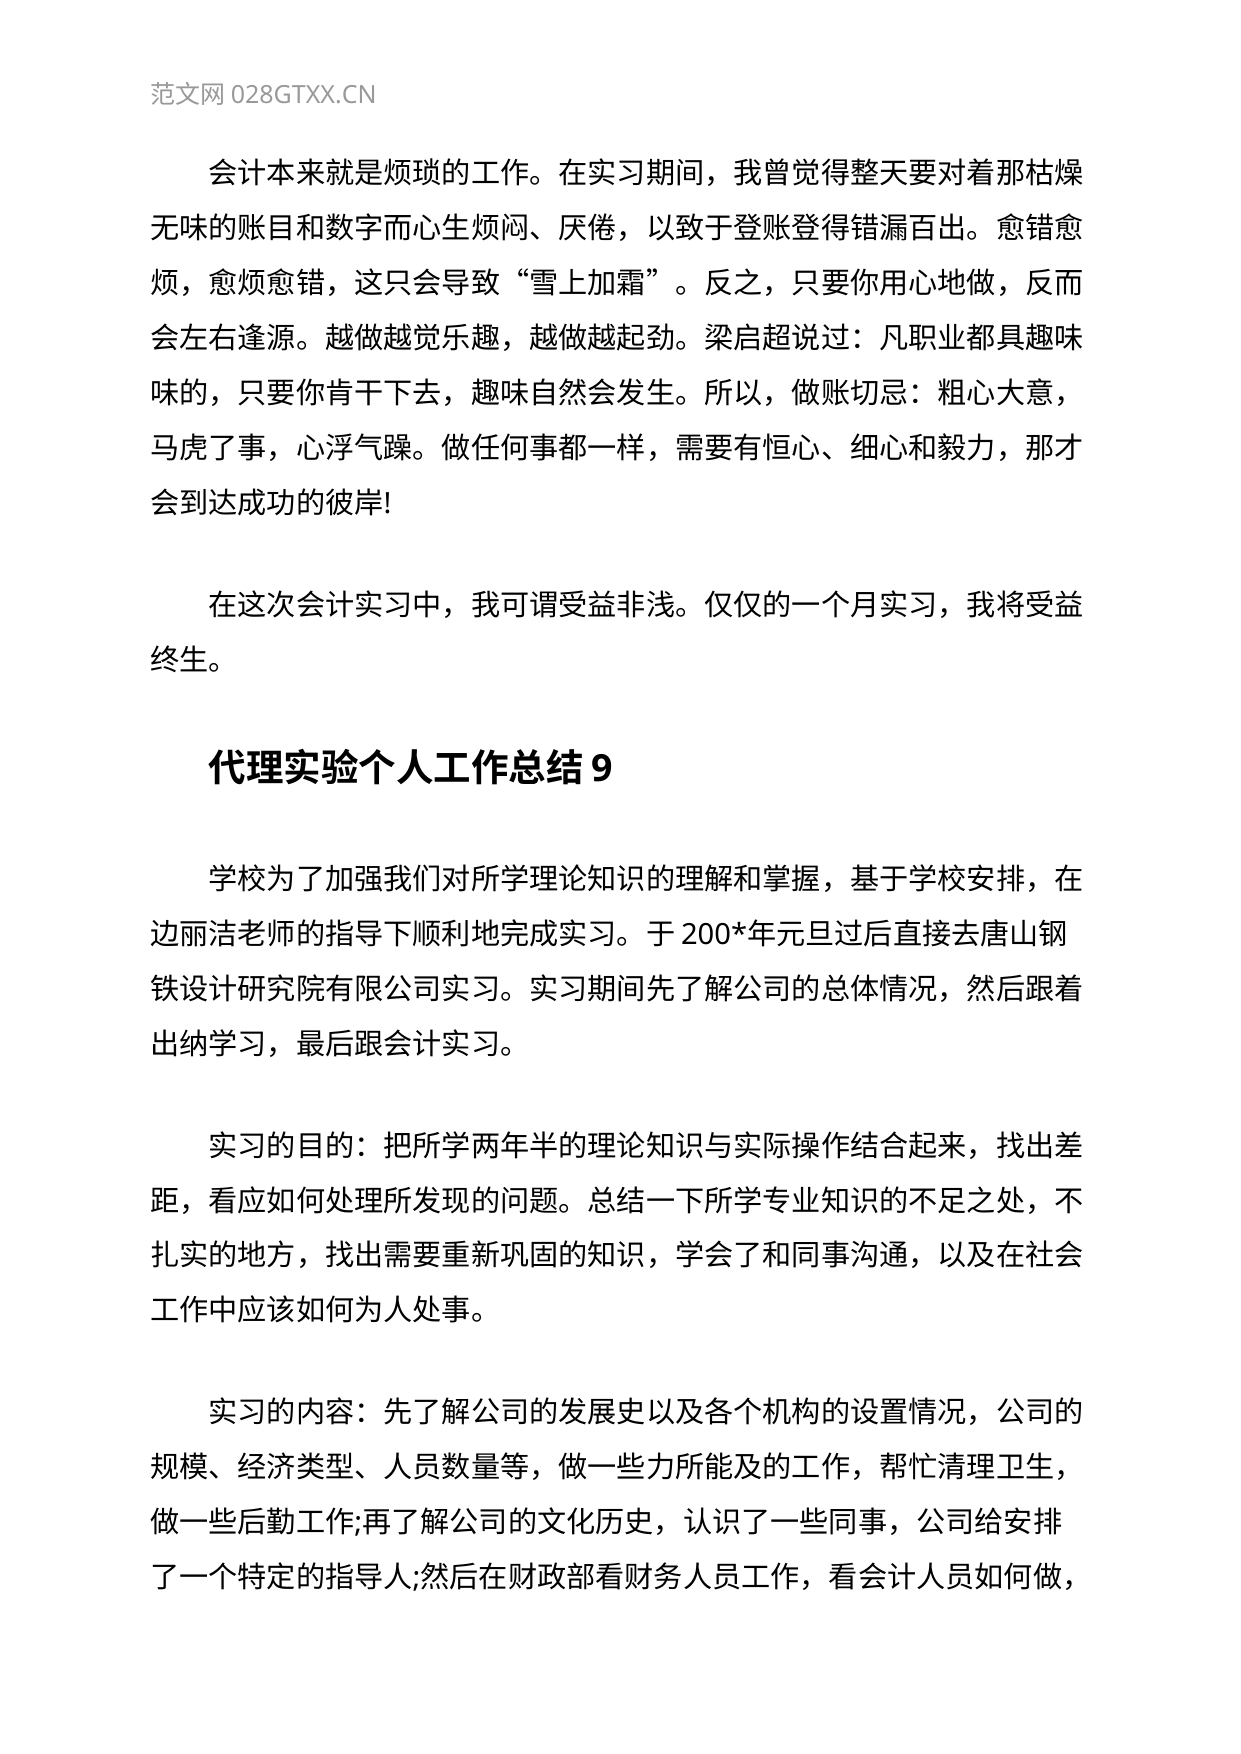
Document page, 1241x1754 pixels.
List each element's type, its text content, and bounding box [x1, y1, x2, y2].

text 实习的目的：把所学两年半的理论知识与实际操作结合起来，找出差距，看应如何处理所发现的问题。总结一下所学专业知识的不足之处，不扎实的地方，找出需要重新巩固的知识，学会了和同事沟通，以及在社会工作中应该如何为人处事。 [150, 1122, 1090, 1329]
text 代理实验个人工作总结9 [150, 738, 1090, 792]
text 学校为了加强我们对所学理论知识的理解和掌握，基于学校安排，在边丽洁老师的指导下顺利地完成实习。于200*年元旦过后直接去唐山钢铁设计研究院有限公司实习。实习期间先了解公司的总体情况，然后跟着出纳学习，最后跟会计实习。 [150, 856, 1090, 1063]
text 会计本来就是烦琐的工作。在实习期间，我曾觉得整天要对着那枯燥无味的账目和数字而心生烦闷、厌倦，以致于登账登得错漏百出。愈错愈烦，愈烦愈错，这只会导致“雪上加霜”。反之，只要你用心地做，反而会左右逢源。越做越觉乐趣，越做越起劲。梁启超说过：凡职业都具趣味味的，只要你肯干下去，趣味自然会发生。所以，做账切忌：粗心大意，马虎了事，心浮气躁。做任何事都一样，需要有恒心、细心和毅力，那才会到达成功的彼岸! [150, 150, 1090, 522]
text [150, 1389, 1090, 1596]
text 在这次会计实习中，我可谓受益非浅。仅仅的一个月实习，我将受益终生。 [150, 581, 1090, 678]
